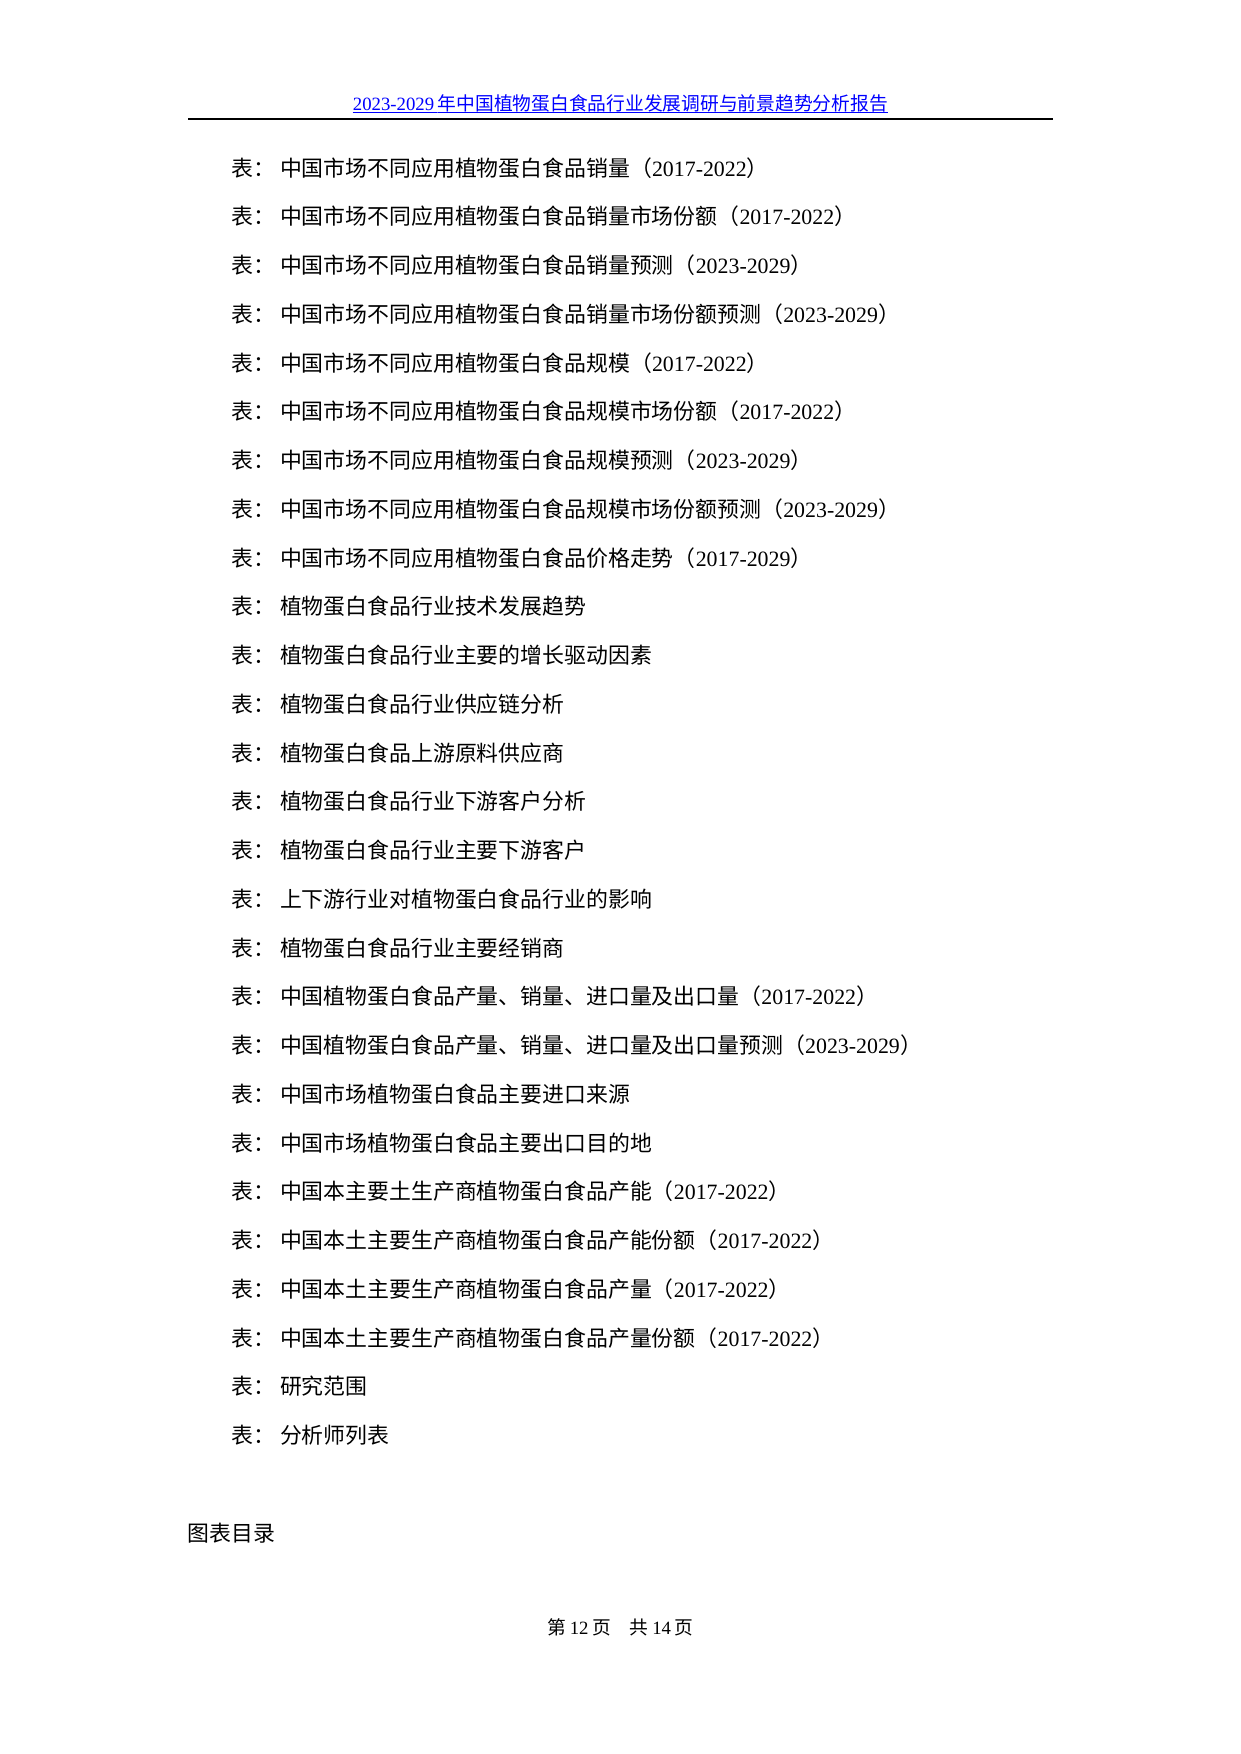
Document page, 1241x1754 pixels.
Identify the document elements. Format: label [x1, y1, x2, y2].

text [187, 150, 1053, 1548]
